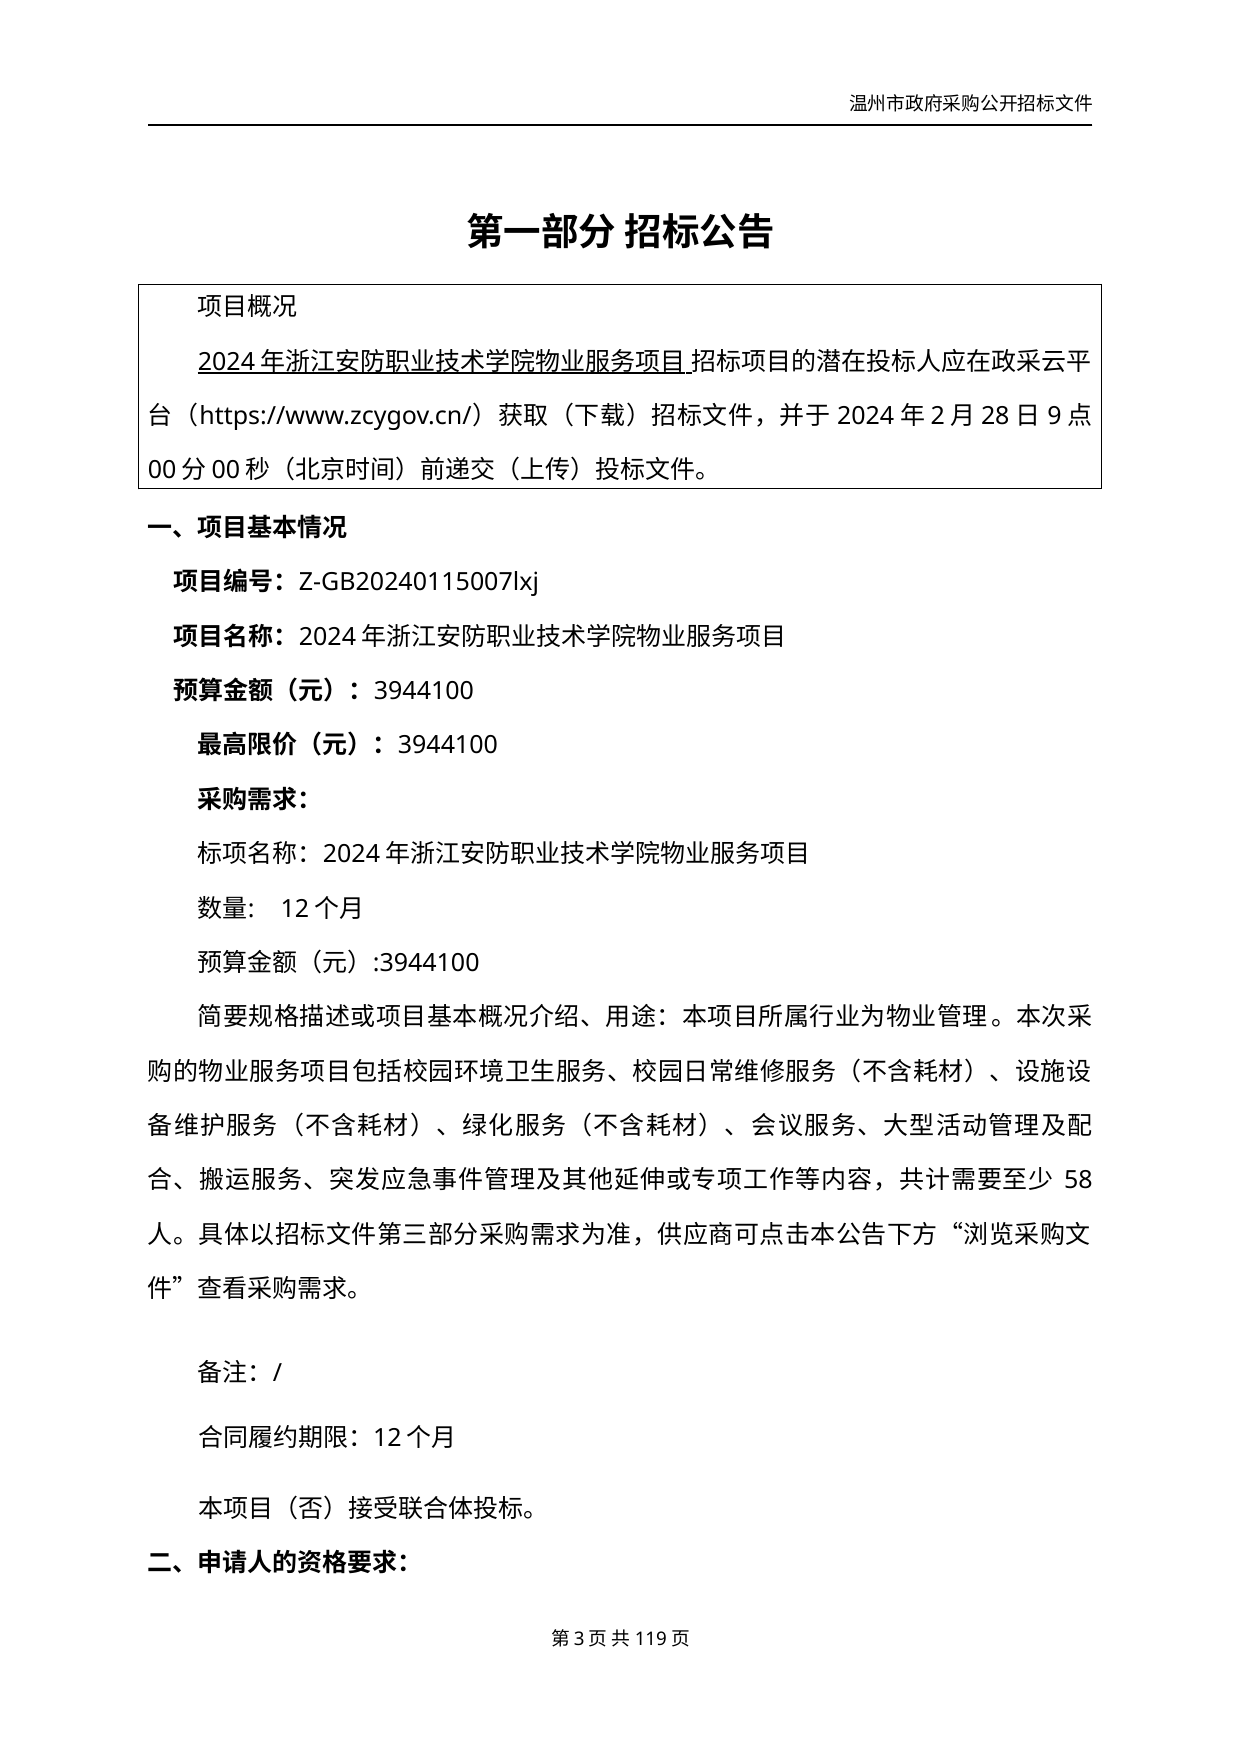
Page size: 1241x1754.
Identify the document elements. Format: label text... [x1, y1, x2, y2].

text 项目编号：Z-GB20240115007lxj [148, 562, 1092, 598]
text 预算金额（元）:3944100 [148, 942, 1092, 979]
text 2024年浙江安防职业技术学院物业服务项目 招标项目的潜在投标人应在政采云平台（https://www.zcygov.cn/）获取（下载）招标文件，并于2024年2月28日 9点00分00秒（北京时间）前递交（上传）投标文件。 [139, 338, 1101, 488]
text 预算金额（元）：3944100 [148, 671, 1092, 707]
text 二、申请人的资格要求： [148, 1543, 1092, 1579]
text 采购需求： [148, 779, 1092, 816]
text 项目概况 [139, 285, 1101, 323]
text 项目名称：2024年浙江安防职业技术学院物业服务项目 [148, 616, 1092, 652]
text 标项名称：2024年浙江安防职业技术学院物业服务项目 [148, 834, 1092, 870]
text 简要规格描述或项目基本概况介绍、用途：本项目所属行业为物业管理。本次采购的物业服务项目包括校园环境卫生服务、校园日常维修服务（不含耗材）、设施设备维护服务（不含耗材）、绿化服务（不含耗材）、会议服务、大型活动管理及配合、搬运服务、突发应急事件管理及其他延伸或专项工作等内容，共计需要至少58人。具体以招标文件第三部分采购需求为准，供应商可点击本公告下方“浏览采购文件”查看采购需求。 [148, 997, 1092, 1305]
text 第一部分 招标公告 [148, 202, 1092, 257]
text 一、项目基本情况 [148, 507, 1092, 544]
text 数量: 12个月 [148, 888, 1092, 924]
text 本项目（否）接受联合体投标。 [148, 1488, 1092, 1524]
text 备注：/ [148, 1352, 1092, 1388]
text 最高限价（元）：3944100 [148, 725, 1092, 761]
text 合同履约期限：12个月 [148, 1418, 1092, 1454]
